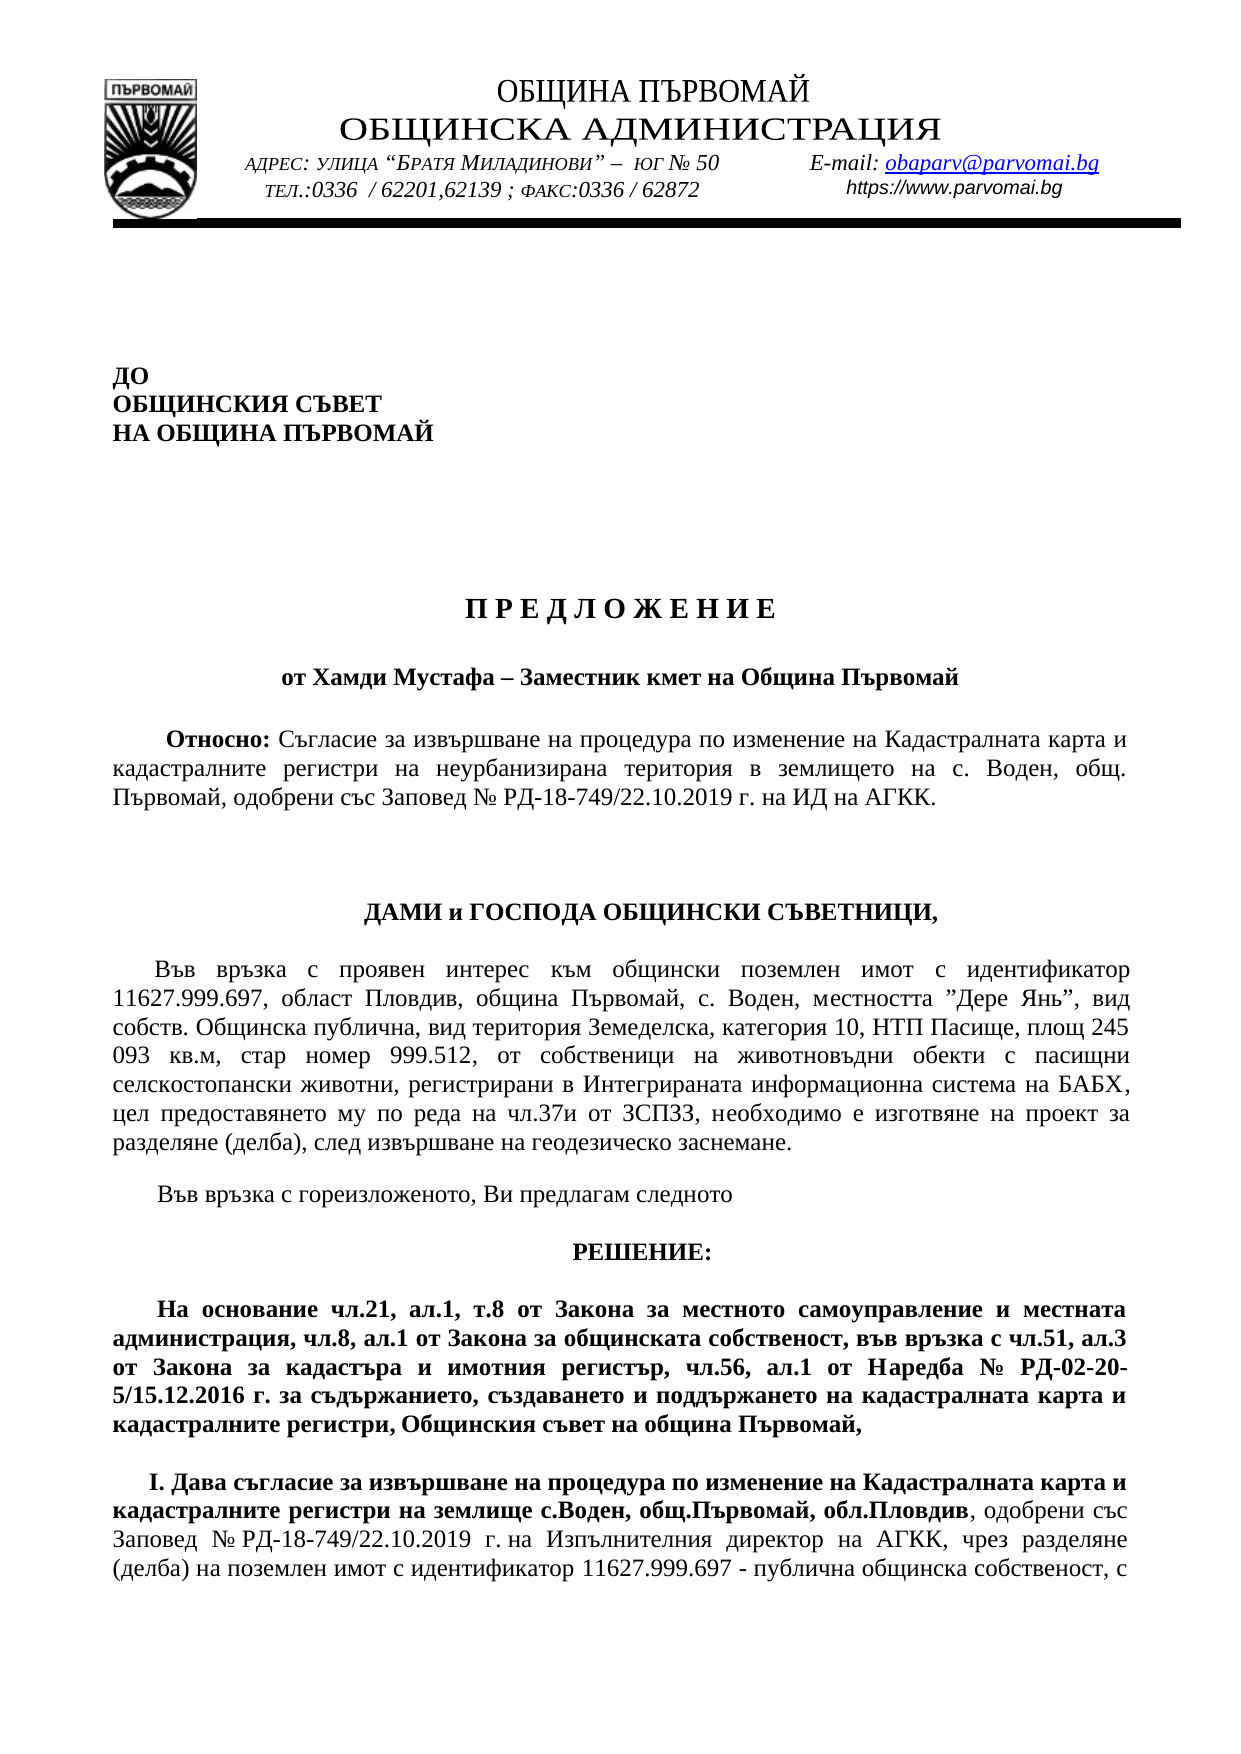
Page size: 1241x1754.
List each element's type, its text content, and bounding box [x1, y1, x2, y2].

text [112, 1467, 1128, 1582]
text П Р Е Д Л О Ж Е Н И Е [112, 591, 1128, 624]
text ДАМИ и ГОСПОДА ОБЩИНСКИ СЪВЕТНИЦИ, [319, 897, 1128, 925]
text ОбщинскиЯ съвет [112, 389, 1128, 418]
text Във връзка с проявен интерес към общински поземлен имот с идентификатор 11627.999.697, област Пловдив, община Първомай, с. Воден, местността ”Дере Янь”, вид собств. Общинска публична, вид територия Земеделска, категория 10, НТП Пасище, площ 245 093 кв.м, стар номер 999.512, от собственици на животновъдни обекти с пасищни селскостопански животни, регистрирани в Интегрираната информационна система на БАБХ, цел предоставянето му по реда на чл.37и от ЗСПЗЗ, необходимо е изготвяне на проект за разделяне (делба), след извършване на геодезическо заснемане. [112, 954, 1130, 1155]
text До [112, 361, 1128, 389]
picture [104, 79, 197, 219]
text от Хамди Мустафа – Заместник кмет на Община Първомай [112, 662, 1128, 691]
text РЕШЕНИЕ: [112, 1237, 1128, 1266]
text Във връзка с гореизложеното, Ви предлагам следното [112, 1179, 1128, 1208]
text На основание чл.21, ал.1, т.8 от Закона за местното самоуправление и местната администрация, чл.8, ал.1 от Закона за общинската собственост, във връзка с чл.51, ал.3 от Закона за кадастъра и имотния регистър, чл.56, ал.1 от Наредба № РД-02-20-5/15.12.2016 г. за съдържанието, създаването и поддържането на кадастралната карта и кадастралните регистри, Общинския съвет на община Първомай, [112, 1294, 1128, 1438]
text НА община Първомай [112, 418, 1128, 447]
text Относно: Съгласие за извършване на процедура по изменение на Кадастралната карта и кадастралните регистри на неурбанизирана територия в землището на с. Воден, общ. Първомай, одобрени със Заповед № РД-18-749/22.10.2019 г. на ИД на АГКК. [112, 724, 1128, 810]
